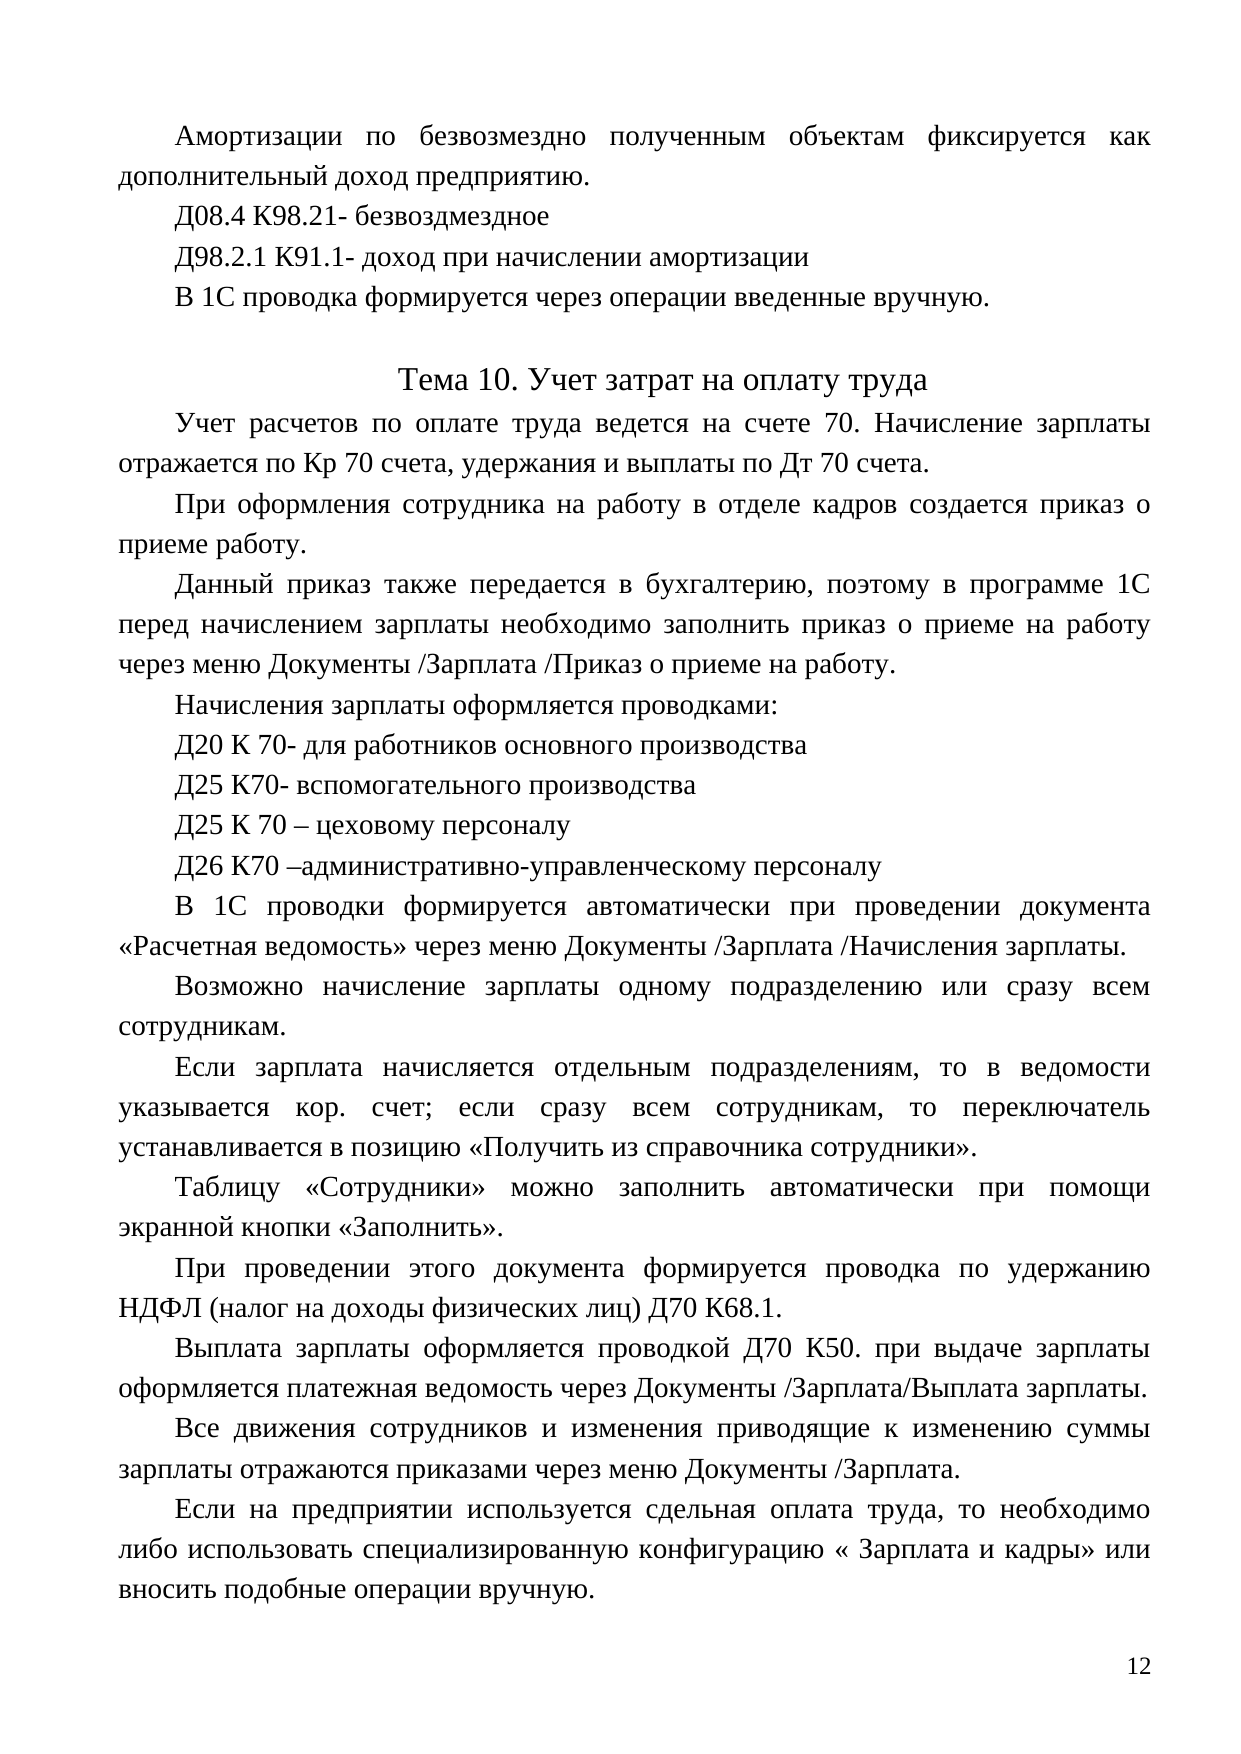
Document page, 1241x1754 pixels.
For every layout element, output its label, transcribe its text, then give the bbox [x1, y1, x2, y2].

text При проведении этого документа формируется проводка по удержанию НДФЛ (налог на доходы физических лиц) Д70 К68.1. [118, 1250, 1152, 1323]
text Д26 К70 –административно-управленческому персоналу [118, 848, 1152, 881]
text При оформления сотрудника на работу в отделе кадров создается приказ о приеме работу. [118, 486, 1152, 559]
text Таблицу «Сотрудники» можно заполнить автоматически при помощи экранной кнопки «Заполнить». [118, 1169, 1152, 1243]
text Если на предприятии используется сдельная оплата труда, то необходимо либо использовать специализированную конфигурацию « Зарплата и кадры» или вносить подобные операции вручную. [118, 1491, 1152, 1605]
text Тема 10. Учет затрат на оплату труда [118, 359, 1152, 398]
text Возможно начисление зарплаты одному подразделению или сразу всем сотрудникам. [118, 968, 1152, 1042]
text Д08.4 К98.21- безвоздмездное [118, 198, 1152, 232]
text Если зарплата начисляется отдельным подразделениям, то в ведомости указывается кор. счет; если сразу всем сотрудникам, то переключатель устанавливается в позицию «Получить из справочника сотрудники». [118, 1049, 1152, 1163]
text В 1С проводка формируется через операции введенные вручную. [118, 279, 1152, 312]
text Выплата зарплаты оформляется проводкой Д70 К50. при выдаче зарплаты оформляется платежная ведомость через Документы /Зарплата/Выплата зарплаты. [118, 1330, 1152, 1404]
text Д25 К 70 – цеховому персоналу [118, 807, 1152, 841]
text Начисления зарплаты оформляется проводками: [118, 687, 1152, 720]
text В 1С проводки формируется автоматически при проведении документа «Расчетная ведомость» через меню Документы /Зарплата /Начисления зарплаты. [118, 888, 1152, 962]
text Д20 К 70- для работников основного производства [118, 727, 1152, 761]
text Амортизации по безвозмездно полученным объектам фиксируется как дополнительный доход предприятию. [118, 118, 1152, 192]
text Учет расчетов по оплате труда ведется на счете 70. Начисление зарплаты отражается по Кр 70 счета, удержания и выплаты по Дт 70 счета. [118, 405, 1152, 479]
text Д98.2.1 К91.1- доход при начислении амортизации [118, 239, 1152, 272]
text Д25 К70- вспомогательного производства [118, 767, 1152, 801]
text Все движения сотрудников и изменения приводящие к изменению суммы зарплаты отражаются приказами через меню Документы /Зарплата. [118, 1411, 1152, 1484]
text Данный приказ также передается в бухгалтерию, поэтому в программе 1С перед начислением зарплаты необходимо заполнить приказ о приеме на работу через меню Документы /Зарплата /Приказ о приеме на работу. [118, 566, 1152, 680]
